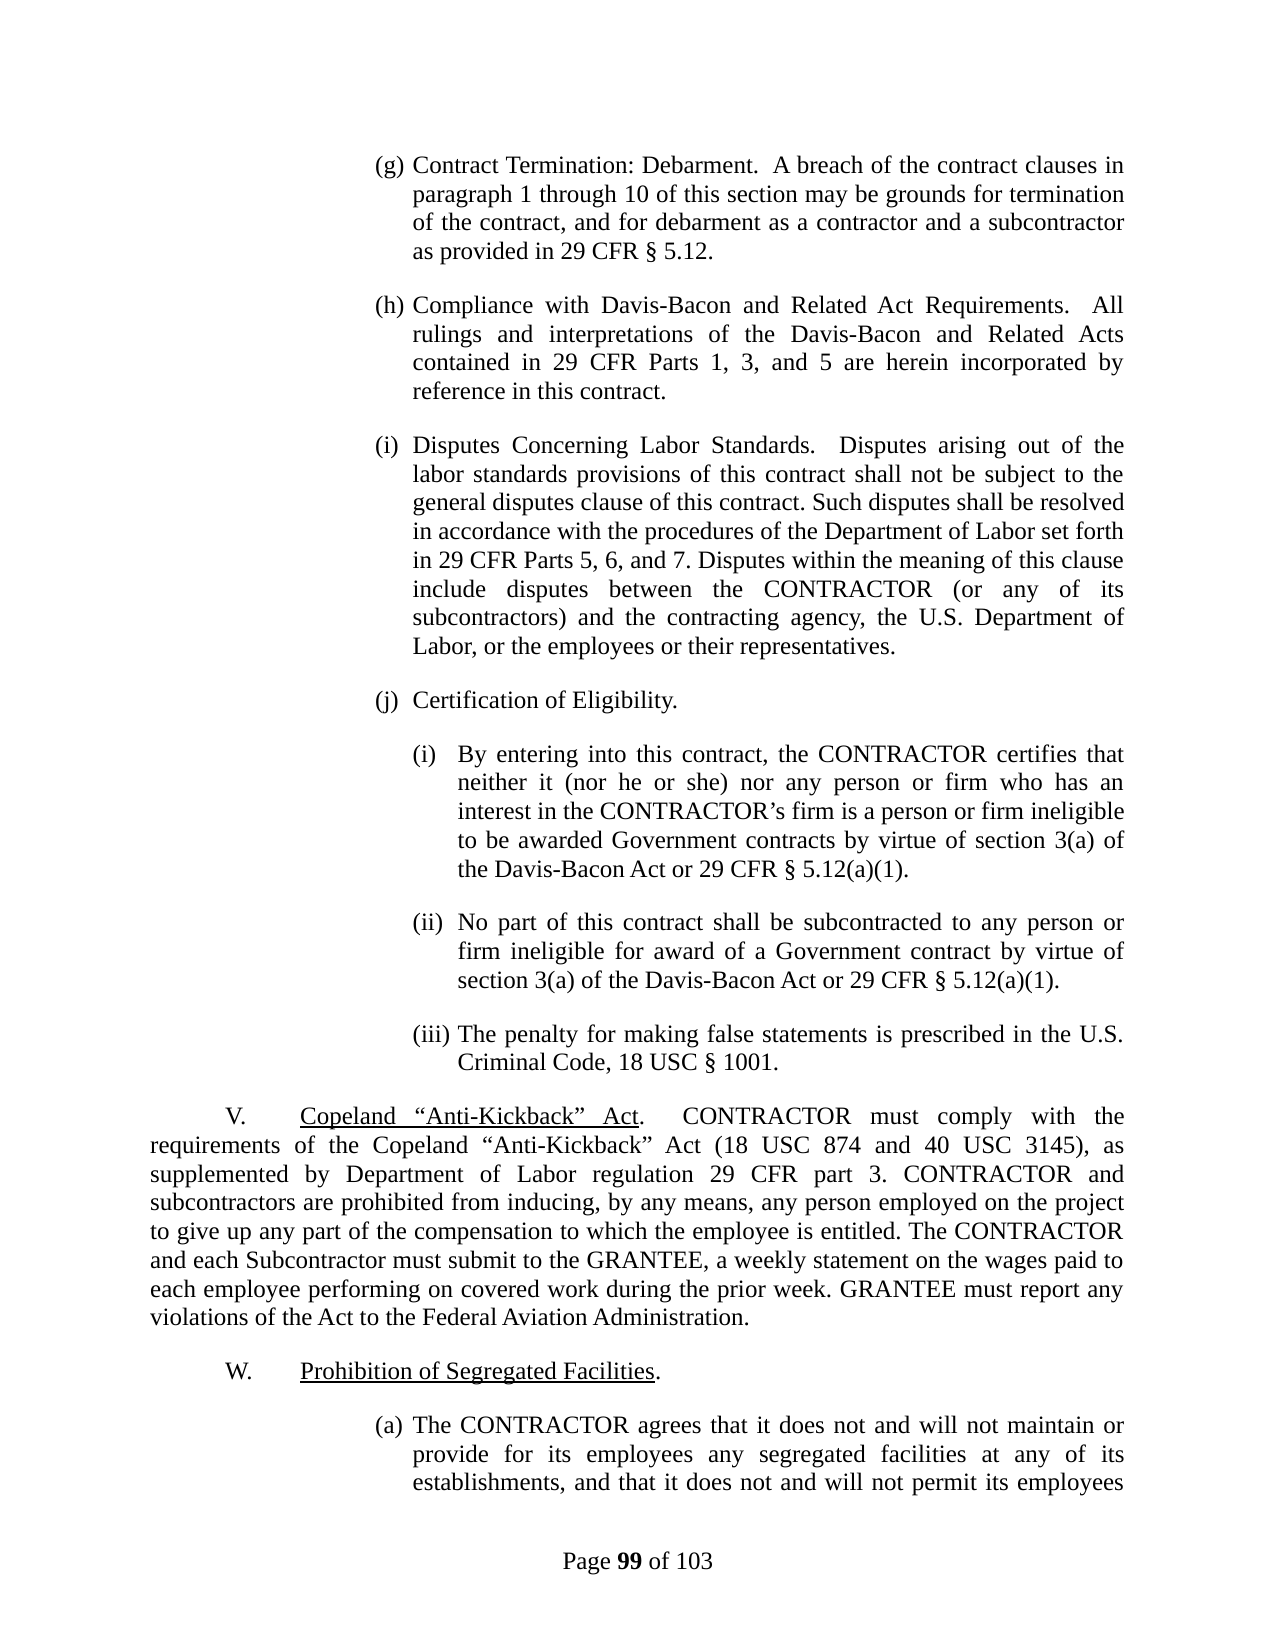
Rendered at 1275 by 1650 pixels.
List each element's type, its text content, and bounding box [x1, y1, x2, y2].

subtitle No part of this contract shall be subcontracted to any person or firm ineligible for award of a Government contract by virtue of section 3(a) of the Davis-Bacon Act or 29 CFR § 5.12(a)(1). [412, 907, 1125, 994]
subtitle Contract Termination: Debarment. A breach of the contract clauses in paragraph 1 through 10 of this section may be grounds for termination of the contract, and for debarment as a contractor and a subcontractor as provided in 29 CFR § 5.12. [375, 150, 1125, 265]
subtitle The penalty for making false statements is prescribed in the U.S. Criminal Code, 18 USC § 1001. [412, 1019, 1125, 1076]
subtitle Copeland “Anti-Kickback” Act. CONTRACTOR must comply with the requirements of the Copeland “Anti-Kickback” Act (18 USC 874 and 40 USC 3145), as supplemented by Department of Labor regulation 29 CFR part 3. CONTRACTOR and subcontractors are prohibited from inducing, by any means, any person employed on the project to give up any part of the compensation to which the employee is entitled. The CONTRACTOR and each Subcontractor must submit to the GRANTEE, a weekly statement on the wages paid to each employee performing on covered work during the prior week. GRANTEE must report any violations of the Act to the Federal Aviation Administration. [150, 1101, 1125, 1331]
subtitle Prohibition of Segregated Facilities. [150, 1356, 1125, 1385]
subtitle Compliance with Davis-Bacon and Related Act Requirements. All rulings and interpretations of the Davis-Bacon and Related Acts contained in 29 CFR Parts 1, 3, and 5 are herein incorporated by reference in this contract. [375, 290, 1125, 405]
subtitle Certification of Eligibility. [375, 685, 1125, 714]
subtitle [375, 1410, 1125, 1496]
subtitle By entering into this contract, the CONTRACTOR certifies that neither it (nor he or she) nor any person or firm who has an interest in the CONTRACTOR’s firm is a person or firm ineligible to be awarded Government contracts by virtue of section 3(a) of the Davis-Bacon Act or 29 CFR § 5.12(a)(1). [412, 739, 1125, 882]
subtitle Disputes Concerning Labor Standards. Disputes arising out of the labor standards provisions of this contract shall not be subject to the general disputes clause of this contract. Such disputes shall be resolved in accordance with the procedures of the Department of Labor set forth in 29 CFR Parts 5, 6, and 7. Disputes within the meaning of this clause include disputes between the CONTRACTOR (or any of its subcontractors) and the contracting agency, the U.S. Department of Labor, or the employees or their representatives. [375, 430, 1125, 660]
